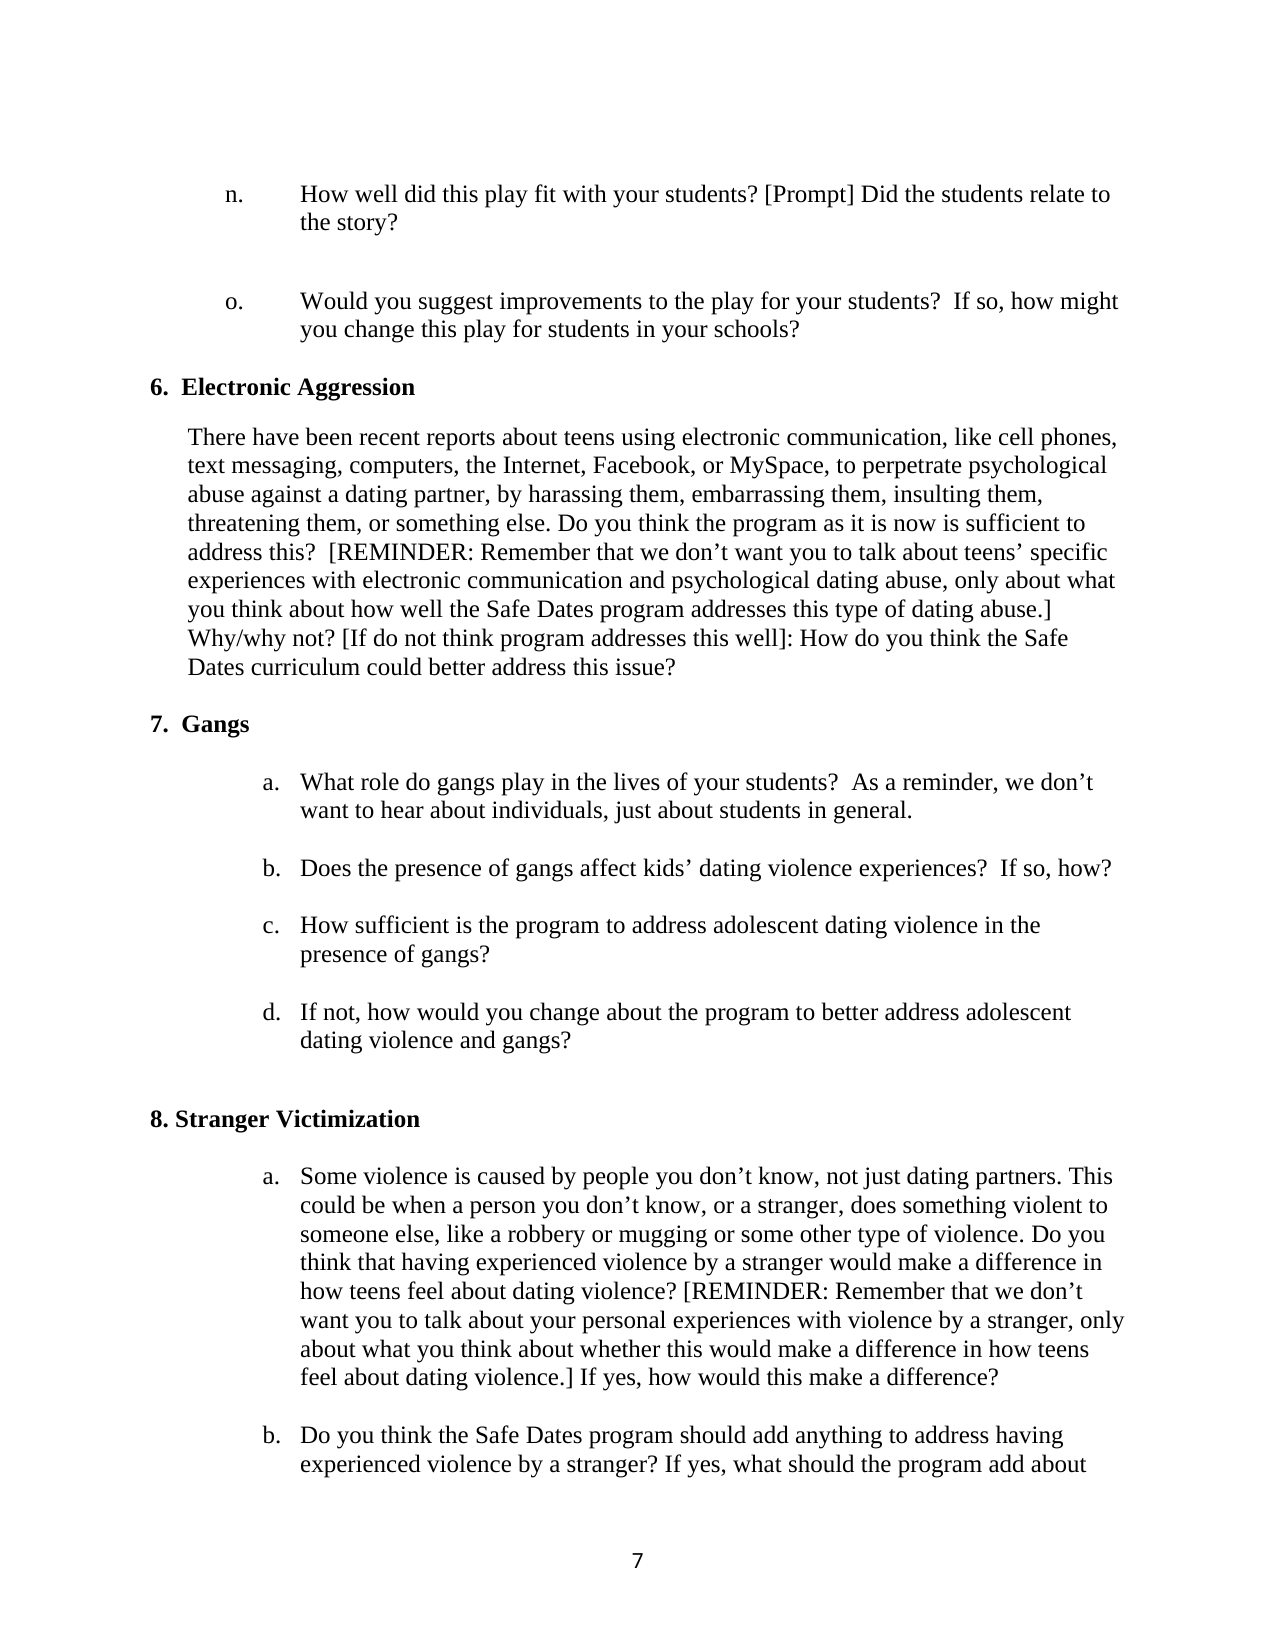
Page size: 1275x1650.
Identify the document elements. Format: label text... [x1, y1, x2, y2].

list If not, how would you change about the program to better address adolescent dating violence and gangs? [262, 997, 1125, 1054]
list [262, 1420, 1125, 1477]
text There have been recent reports about teens using electronic communication, like cell phones, text messaging, computers, the Internet, Facebook, or MySpace, to perpetrate psychological abuse against a dating partner, by harassing them, embarrassing them, insulting them, threatening them, or something else. Do you think the program as it is now is sufficient to address this? [REMINDER: Remember that we don’t want you to talk about teens’ specific experiences with electronic communication and psychological dating abuse, only about what you think about how well the Safe Dates program addresses this type of dating abuse.] Why/why not? [If do not think program addresses this well]: How do you think the Safe Dates curriculum could better address this issue? [187, 422, 1125, 680]
list Does the presence of gangs affect kids’ dating violence experiences? If so, how? [262, 853, 1125, 882]
list What role do gangs play in the lives of your students? As a reminder, we don’t want to hear about individuals, just about students in general. [262, 767, 1125, 824]
list 6. Electronic Aggression [150, 372, 1125, 401]
text a. Some violence is caused by people you don’t know, not just dating partners. This could be when a person you don’t know, or a stranger, does something violent to someone else, like a robbery or mugging or some other type of violence. Do you think that having experienced violence by a stranger would make a difference in how teens feel about dating violence? [REMINDER: Remember that we don’t want you to talk about your personal experiences with violence by a stranger, only about what you think about whether this would make a difference in how teens feel about dating violence.] If yes, how would this make a difference? [262, 1161, 1125, 1391]
list 7. Gangs [150, 709, 1125, 738]
list How well did this play fit with your students? [Prompt] Did the students relate to the story? [225, 179, 1125, 236]
text 8. Stranger Victimization [150, 1104, 1125, 1132]
list How sufficient is the program to address adolescent dating violence in the presence of gangs? [262, 910, 1125, 968]
text o. Would you suggest improvements to the play for your students? If so, how might you change this play for students in your schools? [225, 286, 1125, 343]
